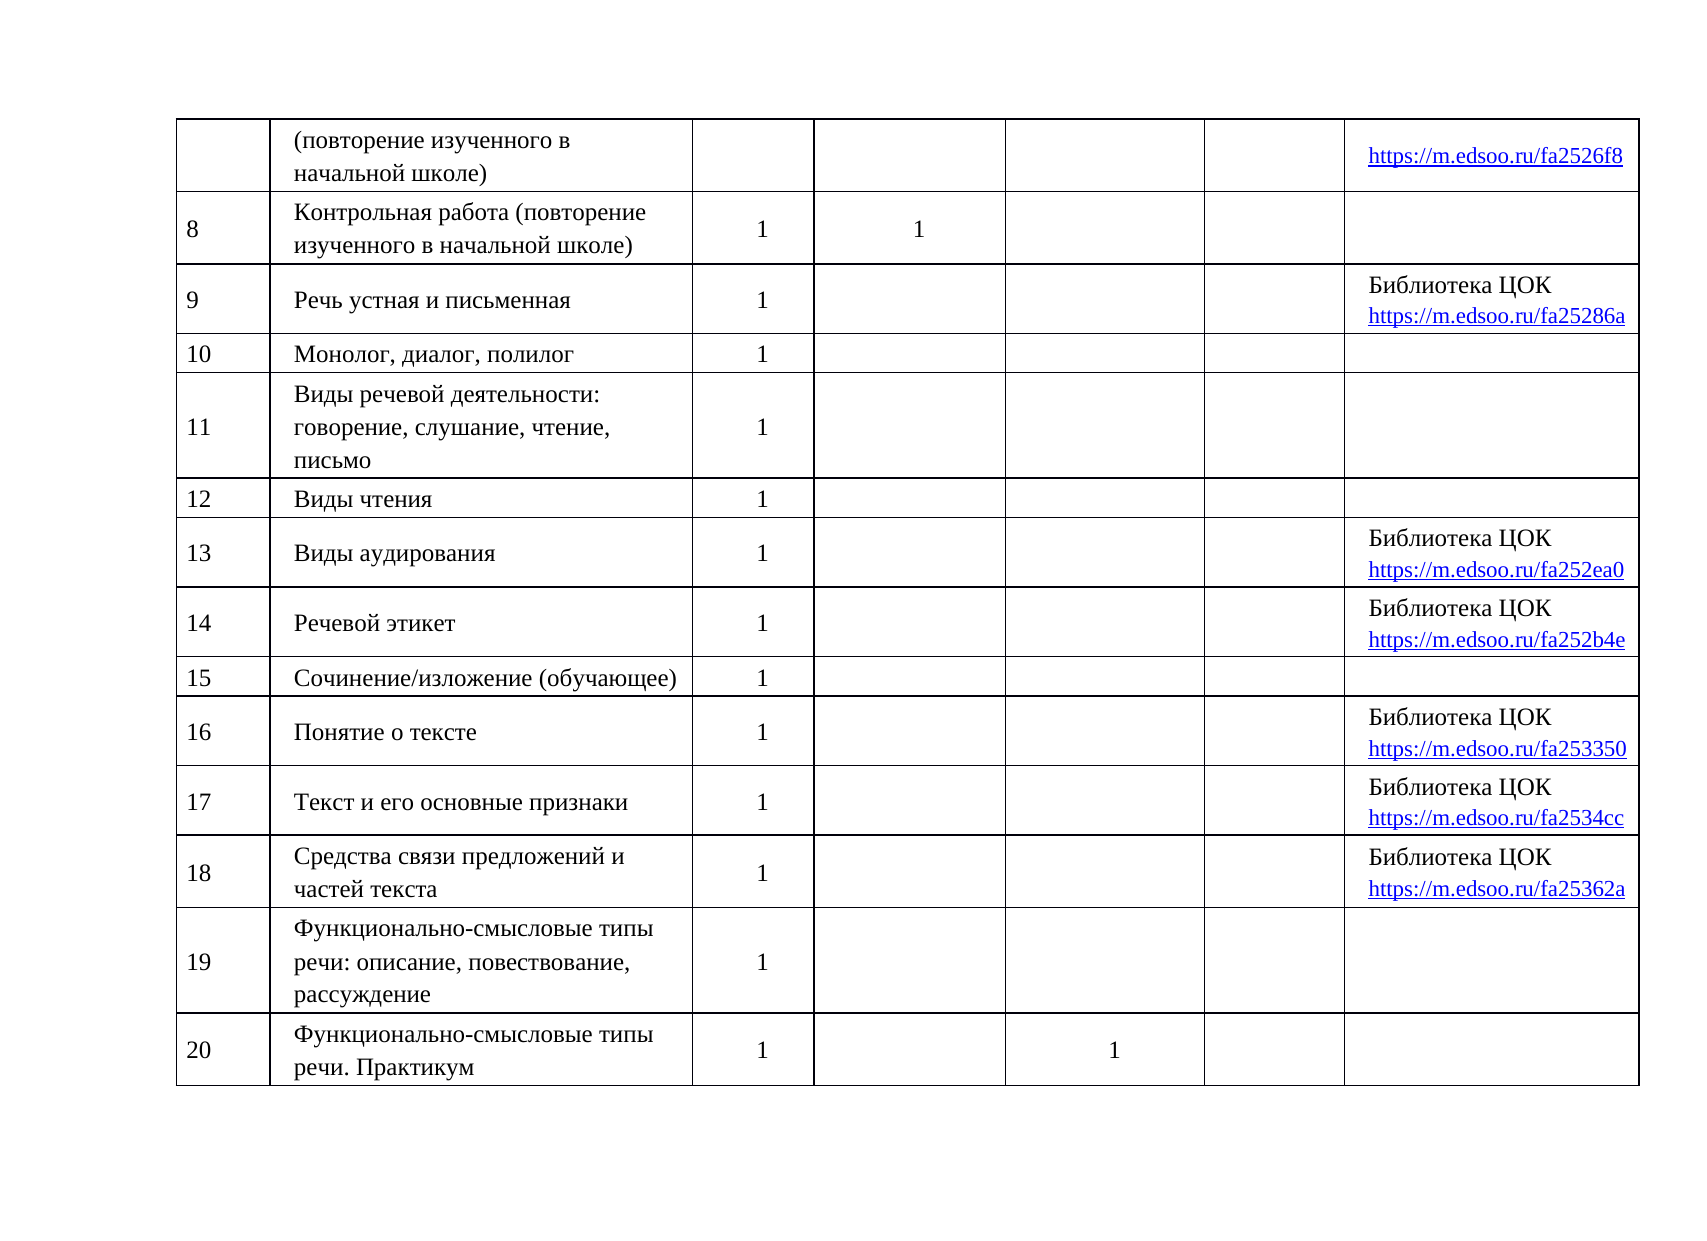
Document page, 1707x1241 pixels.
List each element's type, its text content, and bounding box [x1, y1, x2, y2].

table_cell 11 [177, 373, 269, 477]
table_cell 1 [693, 588, 813, 656]
table_cell [1205, 120, 1344, 191]
table_cell 1 [693, 192, 813, 263]
table_cell [1345, 373, 1638, 477]
table_cell Виды речевой деятельности: говорение, слушание, чтение, письмо [271, 373, 692, 477]
table_cell 18 [177, 836, 269, 907]
table_cell 1 [693, 697, 813, 765]
table_cell [1205, 697, 1344, 765]
table_cell Речевой этикет [271, 588, 692, 656]
table_cell 14 [177, 588, 269, 656]
table_cell 9 [177, 265, 269, 332]
table_cell [815, 265, 1005, 332]
table_cell [1205, 1014, 1344, 1084]
table_cell [1205, 192, 1344, 263]
table_cell [815, 588, 1005, 656]
table_cell [1006, 697, 1204, 765]
table_cell [815, 334, 1005, 372]
table_cell [1345, 908, 1638, 1012]
table_cell [1345, 479, 1638, 517]
table_cell 1 [1006, 1014, 1204, 1084]
table_cell Библиотека ЦОК https://m.edsoo.ru/fa25286a [1345, 265, 1638, 332]
table_cell Монолог, диалог, полилог [271, 334, 692, 372]
table_cell Текст и его основные признаки [271, 766, 692, 834]
table_cell [1205, 334, 1344, 372]
table_cell [1345, 1014, 1638, 1084]
table_cell [815, 836, 1005, 907]
table_cell Сочинение/изложение (обучающее) [271, 657, 692, 695]
table_cell [815, 657, 1005, 695]
table_cell [1006, 479, 1204, 517]
table_cell Виды аудирования [271, 518, 692, 586]
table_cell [271, 120, 692, 191]
table_cell [1006, 657, 1204, 695]
table_cell 1 [693, 657, 813, 695]
table_cell 1 [693, 518, 813, 586]
table_cell [1205, 836, 1344, 907]
table_cell [815, 518, 1005, 586]
table_cell [1205, 657, 1344, 695]
table_cell Функционально-смысловые типы речи. Практикум [271, 1014, 692, 1084]
table_cell [1006, 373, 1204, 477]
table_cell 1 [693, 120, 813, 191]
table_cell 12 [177, 479, 269, 517]
table_cell Библиотека ЦОК https://m.edsoo.ru/fa252ea0 [1345, 518, 1638, 586]
table_cell Речь устная и письменная [271, 265, 692, 332]
table_cell 16 [177, 697, 269, 765]
table_cell Контрольная работа (повторение изученного в начальной школе) [271, 192, 692, 263]
table_cell [1006, 334, 1204, 372]
table_cell 1 [693, 334, 813, 372]
table_cell [1205, 518, 1344, 586]
table_cell 1 [693, 373, 813, 477]
table_cell Виды чтения [271, 479, 692, 517]
table_cell Библиотека ЦОК https://m.edsoo.ru/fa253350 [1345, 697, 1638, 765]
table_cell [1345, 334, 1638, 372]
table_cell [1006, 766, 1204, 834]
table_cell 1 [693, 908, 813, 1012]
table_cell [815, 908, 1005, 1012]
table_cell 1 [693, 766, 813, 834]
table_cell [1006, 908, 1204, 1012]
table_cell 20 [177, 1014, 269, 1084]
table_cell [1205, 265, 1344, 332]
table_cell [815, 120, 1005, 191]
table_cell Библиотека ЦОК https://m.edsoo.ru/fa252b4e [1345, 588, 1638, 656]
table_cell 7 [177, 120, 269, 191]
table_cell [815, 479, 1005, 517]
table_cell [1345, 657, 1638, 695]
table_cell Средства связи предложений и частей текста [271, 836, 692, 907]
table_cell Функционально-смысловые типы речи: описание, повествование, рассуждение [271, 908, 692, 1012]
table_cell [1006, 265, 1204, 332]
table_cell 1 [693, 265, 813, 332]
table_cell Понятие о тексте [271, 697, 692, 765]
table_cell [1345, 120, 1638, 191]
table_cell 17 [177, 766, 269, 834]
table_cell 1 [815, 192, 1005, 263]
table_cell 19 [177, 908, 269, 1012]
table_cell [1205, 479, 1344, 517]
table_cell 8 [177, 192, 269, 263]
table_cell [1006, 192, 1204, 263]
table_cell Библиотека ЦОК https://m.edsoo.ru/fa25362a [1345, 836, 1638, 907]
table_cell [815, 697, 1005, 765]
table_cell 15 [177, 657, 269, 695]
table_cell [1205, 908, 1344, 1012]
table_cell 13 [177, 518, 269, 586]
table_cell [1006, 836, 1204, 907]
table_cell [1006, 518, 1204, 586]
table_cell [1006, 120, 1204, 191]
table_cell [815, 766, 1005, 834]
table_cell 10 [177, 334, 269, 372]
table_cell [815, 373, 1005, 477]
table_cell 1 [693, 836, 813, 907]
table_cell Библиотека ЦОК https://m.edsoo.ru/fa2534cc [1345, 766, 1638, 834]
table_cell 1 [693, 1014, 813, 1084]
table_cell 1 [693, 479, 813, 517]
table_cell [1345, 192, 1638, 263]
table_cell [1205, 373, 1344, 477]
table_cell [1205, 766, 1344, 834]
table_cell [815, 1014, 1005, 1084]
table_cell [1205, 588, 1344, 656]
table_cell [1006, 588, 1204, 656]
